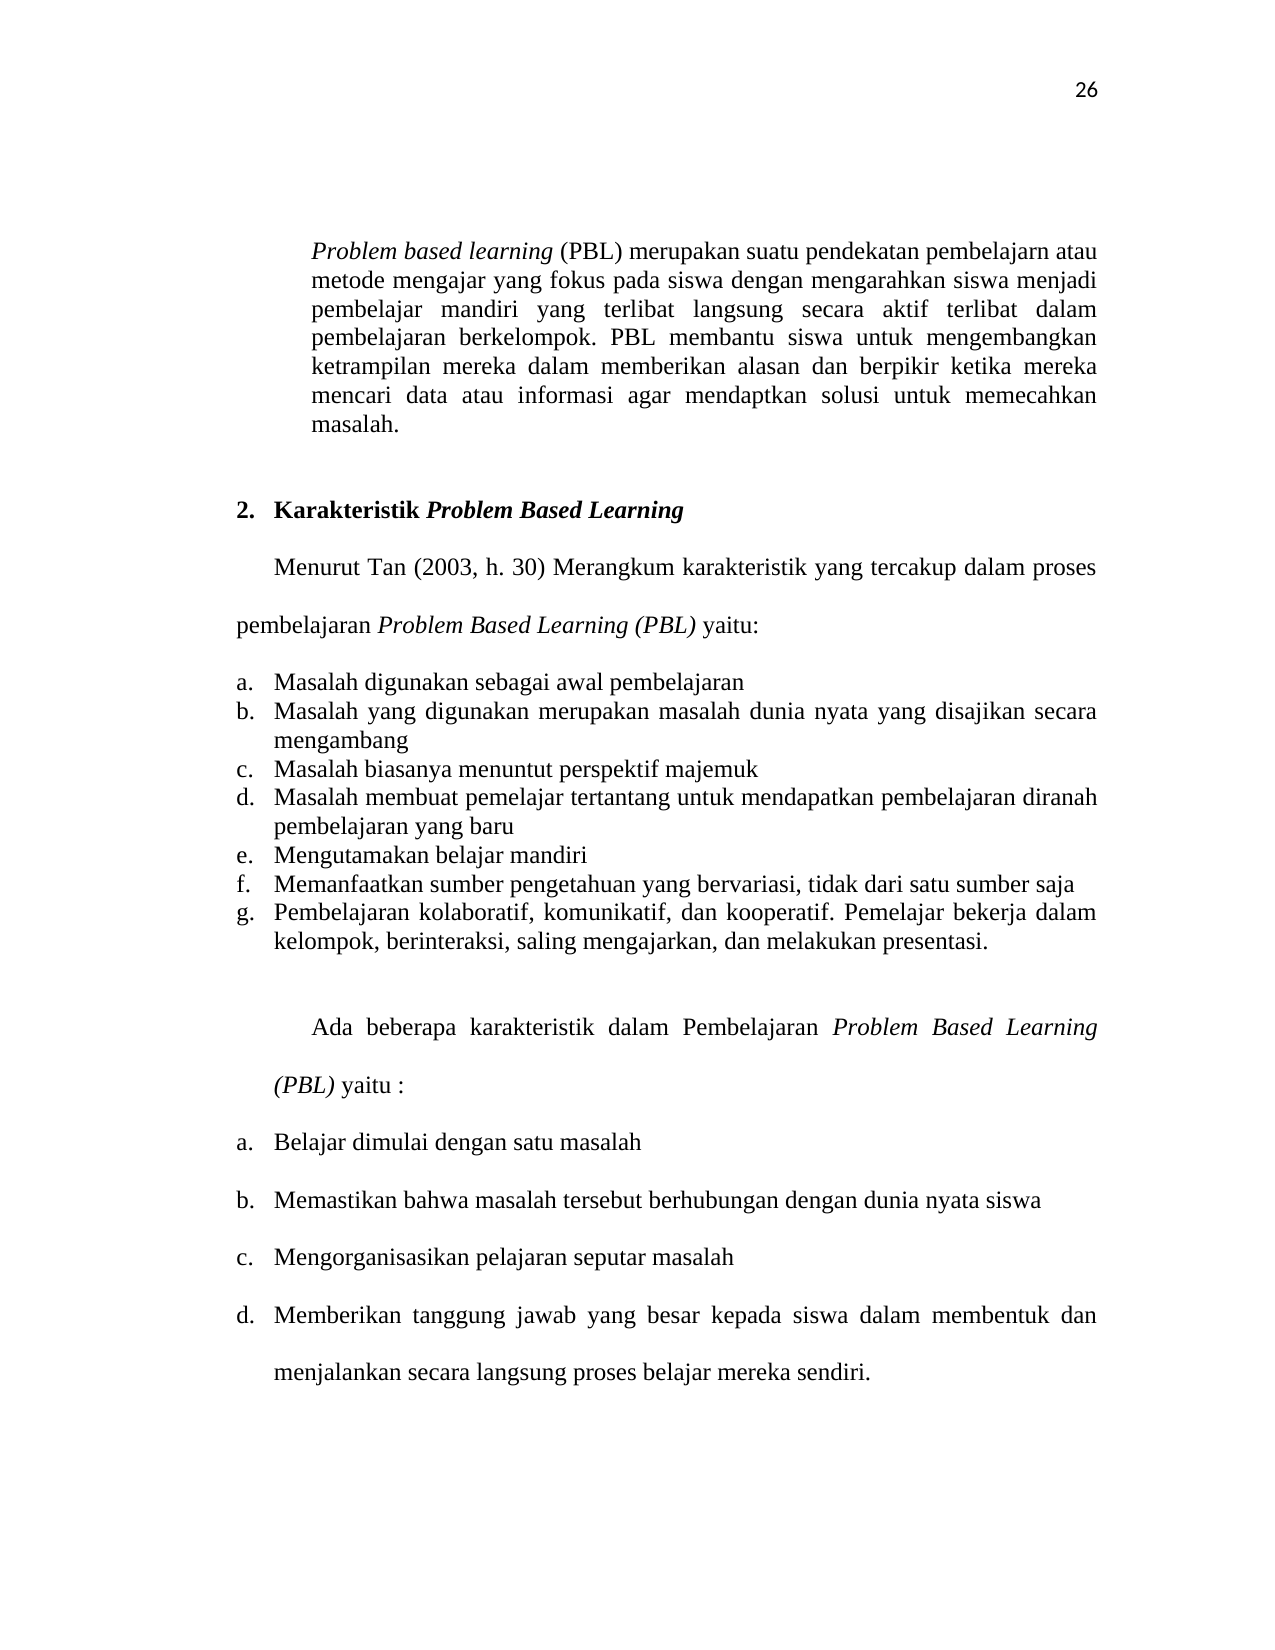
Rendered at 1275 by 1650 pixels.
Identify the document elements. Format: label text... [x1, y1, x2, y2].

list Masalah biasanya menuntut perspektif majemuk [236, 754, 1098, 782]
list Menurut Tan (2003, h. 30) Merangkum karakteristik yang tercakup dalam proses pembelajaran Problem Based Learning (PBL) yaitu: [236, 552, 1098, 639]
list Memanfaatkan sumber pengetahuan yang bervariasi, tidak dari satu sumber saja [236, 869, 1098, 897]
list Masalah membuat pemelajar tertantang untuk mendapatkan pembelajaran diranah pembelajaran yang baru [236, 782, 1098, 840]
list Masalah digunakan sebagai awal pembelajaran [236, 667, 1098, 696]
list Karakteristik Problem Based Learning [236, 495, 1098, 524]
list Belajar dimulai dengan satu masalah [236, 1127, 1098, 1156]
list Memastikan bahwa masalah tersebut berhubungan dengan dunia nyata siswa [236, 1185, 1098, 1214]
list Problem based learning (PBL) merupakan suatu pendekatan pembelajarn atau metode mengajar yang fokus pada siswa dengan mengarahkan siswa menjadi pembelajar mandiri yang terlibat langsung secara aktif terlibat dalam pembelajaran berkelompok. PBL membantu siswa untuk mengembangkan ketrampilan mereka dalam memberikan alasan dan berpikir ketika mereka mencari data atau informasi agar mendaptkan solusi untuk memecahkan masalah. [311, 236, 1098, 437]
list Memberikan tanggung jawab yang besar kepada siswa dalam membentuk dan menjalankan secara langsung proses belajar mereka sendiri. [236, 1300, 1098, 1386]
list Ada beberapa karakteristik dalam Pembelajaran Problem Based Learning (PBL) yaitu : [274, 1012, 1098, 1099]
list Mengutamakan belajar mandiri [236, 840, 1098, 869]
list Masalah yang digunakan merupakan masalah dunia nyata yang disajikan secara mengambang [236, 696, 1098, 754]
list Pembelajaran kolaboratif, komunikatif, dan kooperatif. Pemelajar bekerja dalam kelompok, berinteraksi, saling mengajarkan, dan melakukan presentasi. [236, 897, 1098, 955]
list Mengorganisasikan pelajaran seputar masalah [236, 1242, 1098, 1271]
